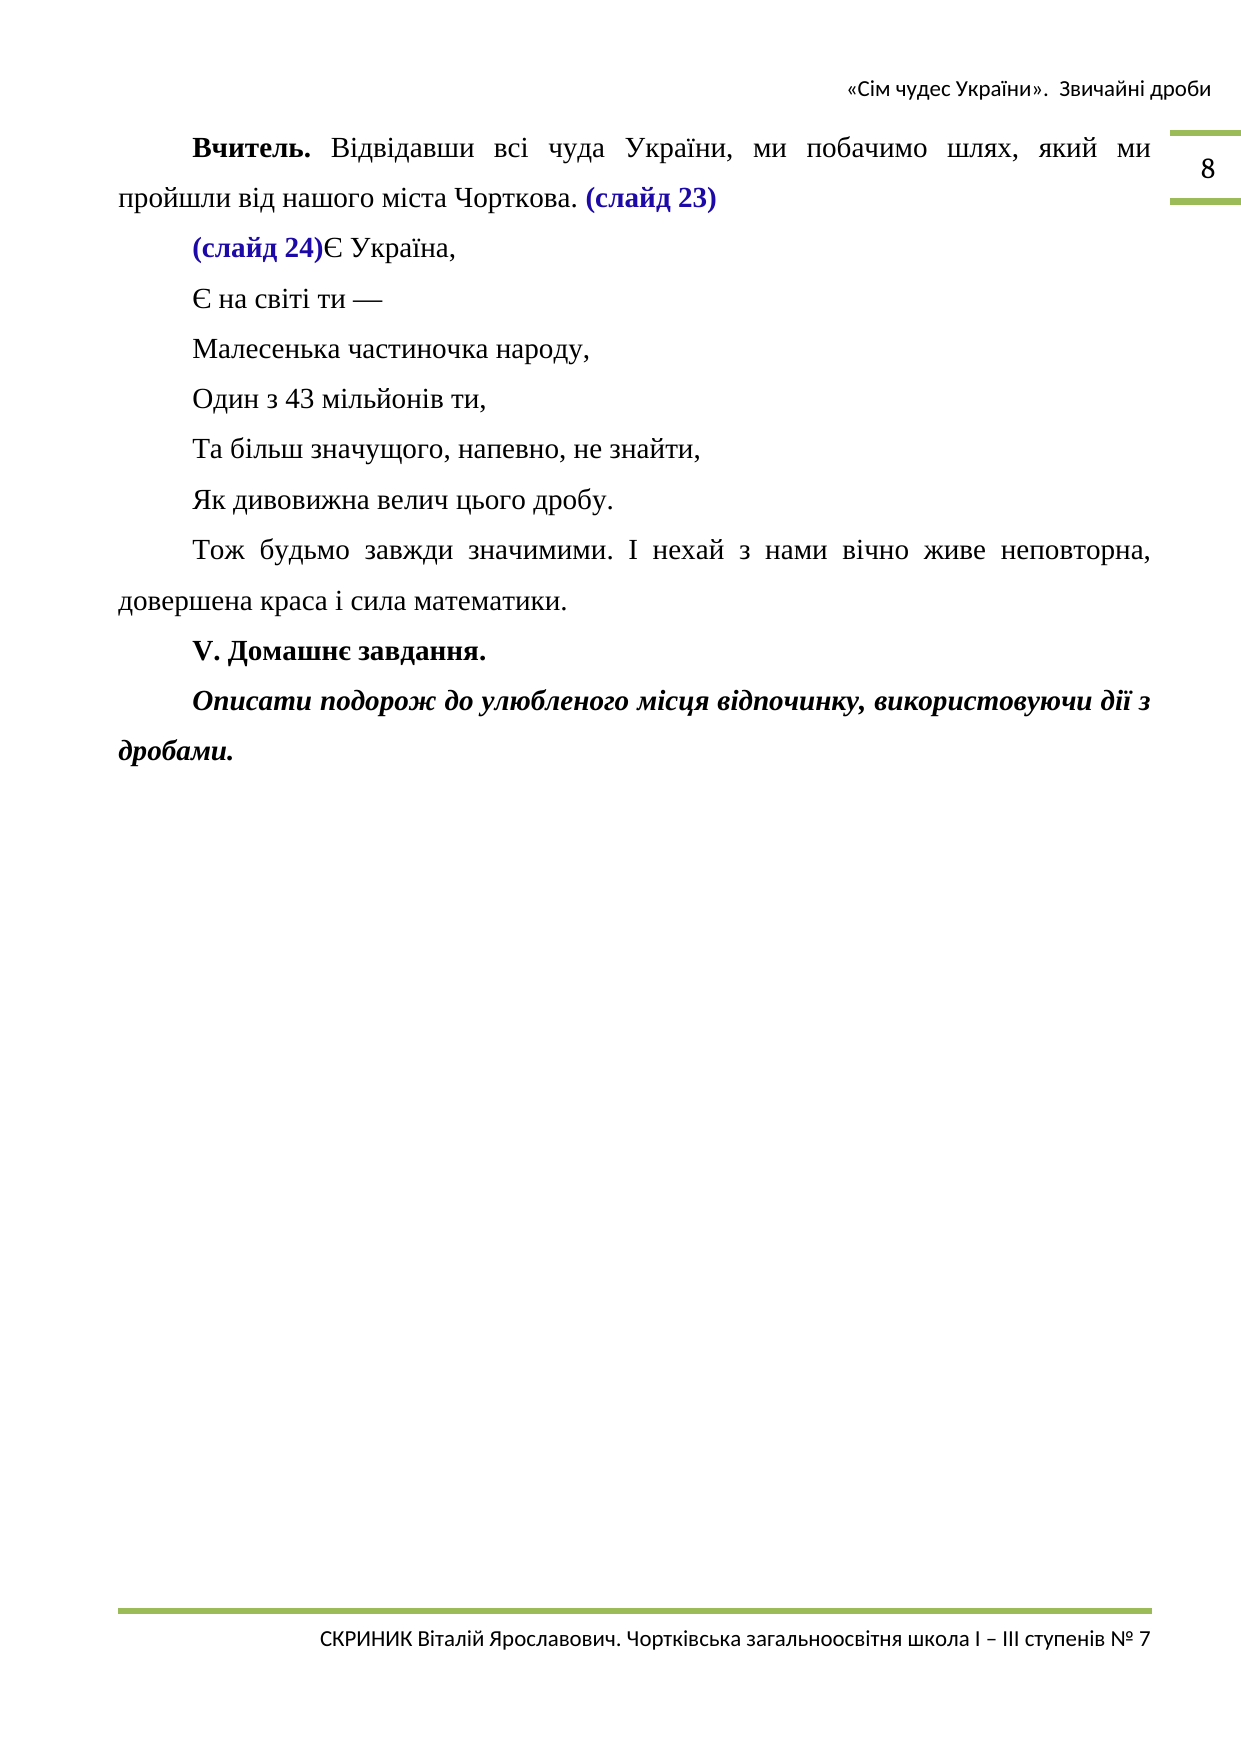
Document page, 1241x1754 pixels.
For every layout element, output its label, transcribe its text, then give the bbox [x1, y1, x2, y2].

text Малесенька частиночка народу, [118, 331, 1152, 364]
text Є на світі ти — [118, 281, 1152, 314]
text Вчитель. Відвідавши всі чуда України, ми побачимо шлях, який ми пройшли від нашого міста Чорткова. (слайд 23) [118, 130, 1152, 214]
text (слайд 24)Є Україна, [118, 230, 1152, 264]
text Тож будьмо завжди значимими. І нехай з нами вічно живе неповторна, довершена краса і сила математики. [118, 532, 1152, 616]
text V. Домашнє завдання. [118, 633, 1152, 666]
text Описати подорож до улюбленого місця відпочинку, використовуючи дії з дробами. [118, 683, 1152, 767]
text Один з 43 мільйонів ти, [118, 381, 1152, 415]
text Та більш значущого, напевно, не знайти, [118, 432, 1152, 465]
text Як дивовижна велич цього дробу. [118, 482, 1152, 516]
